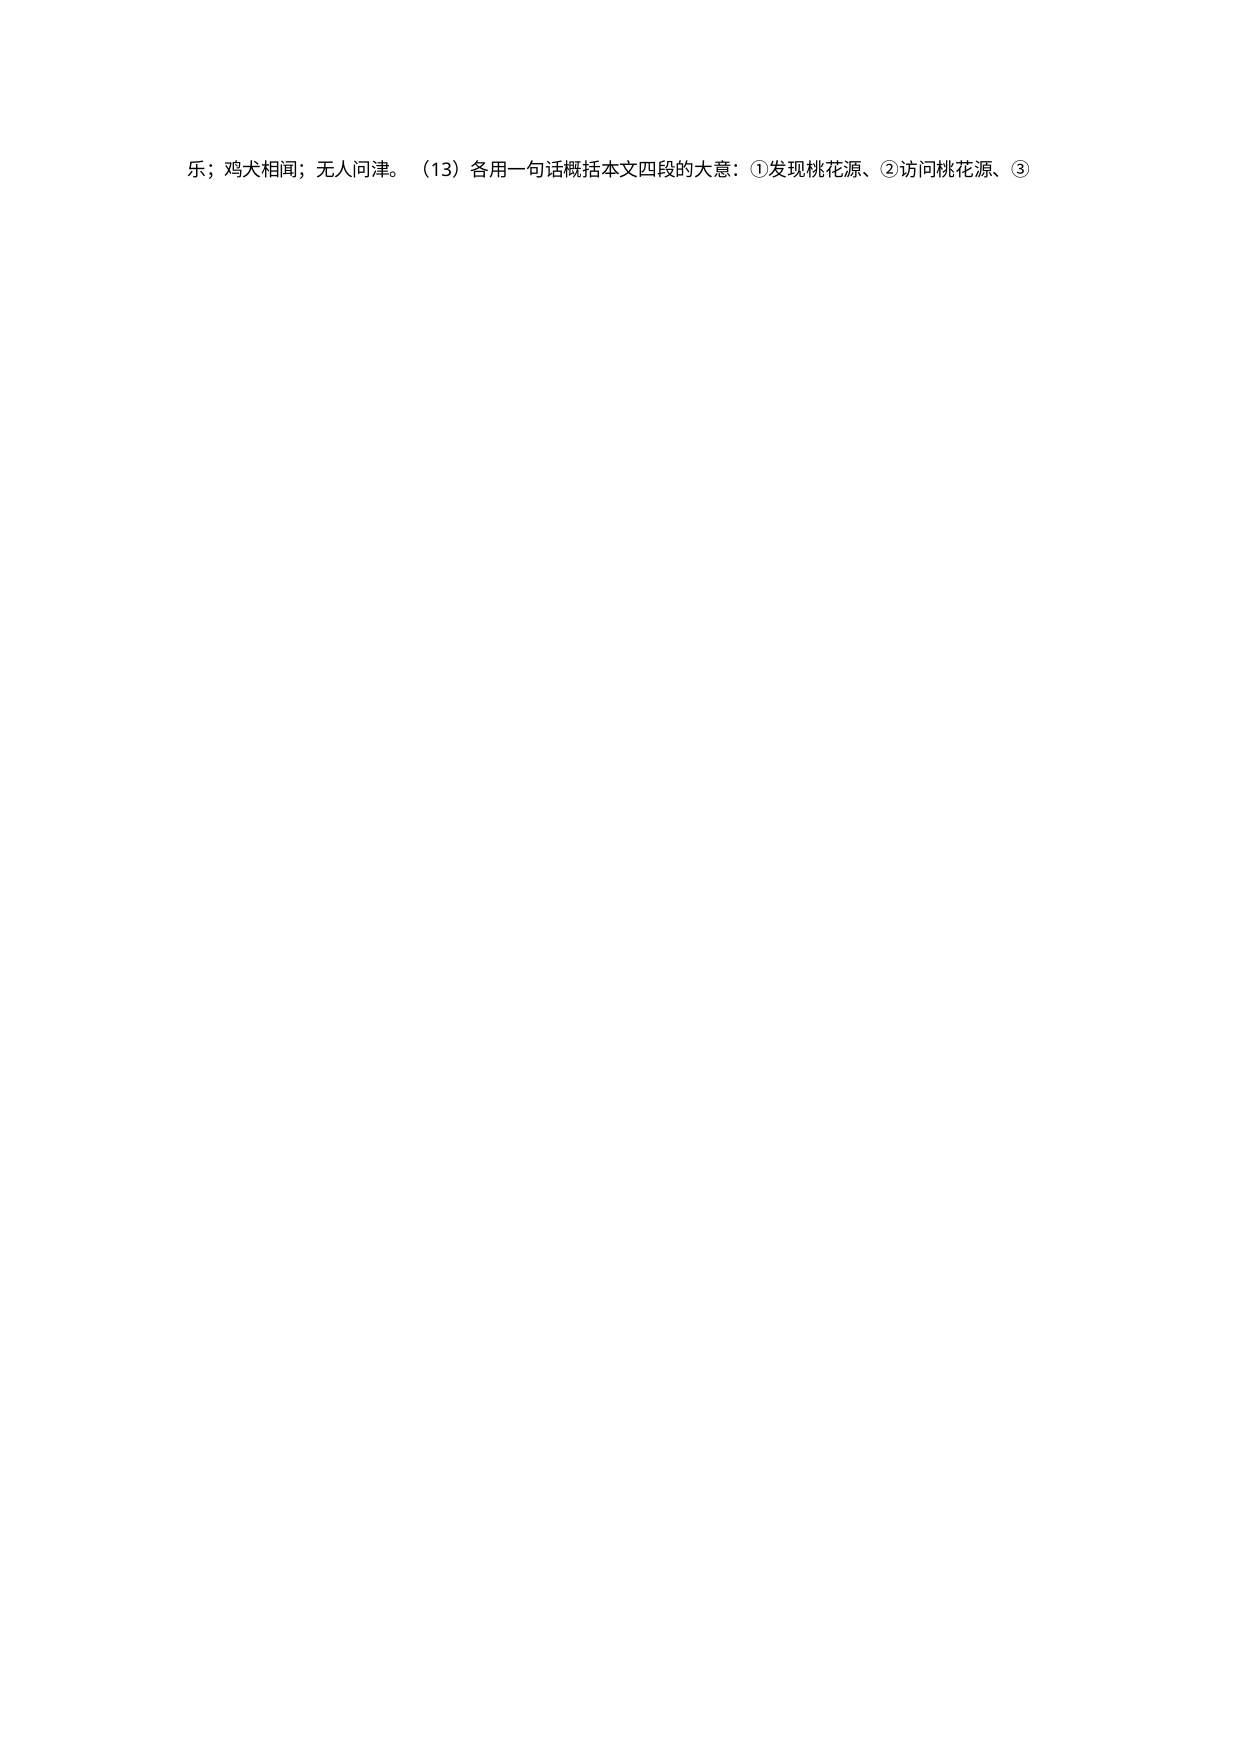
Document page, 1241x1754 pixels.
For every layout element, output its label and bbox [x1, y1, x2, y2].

text [187, 154, 1053, 181]
